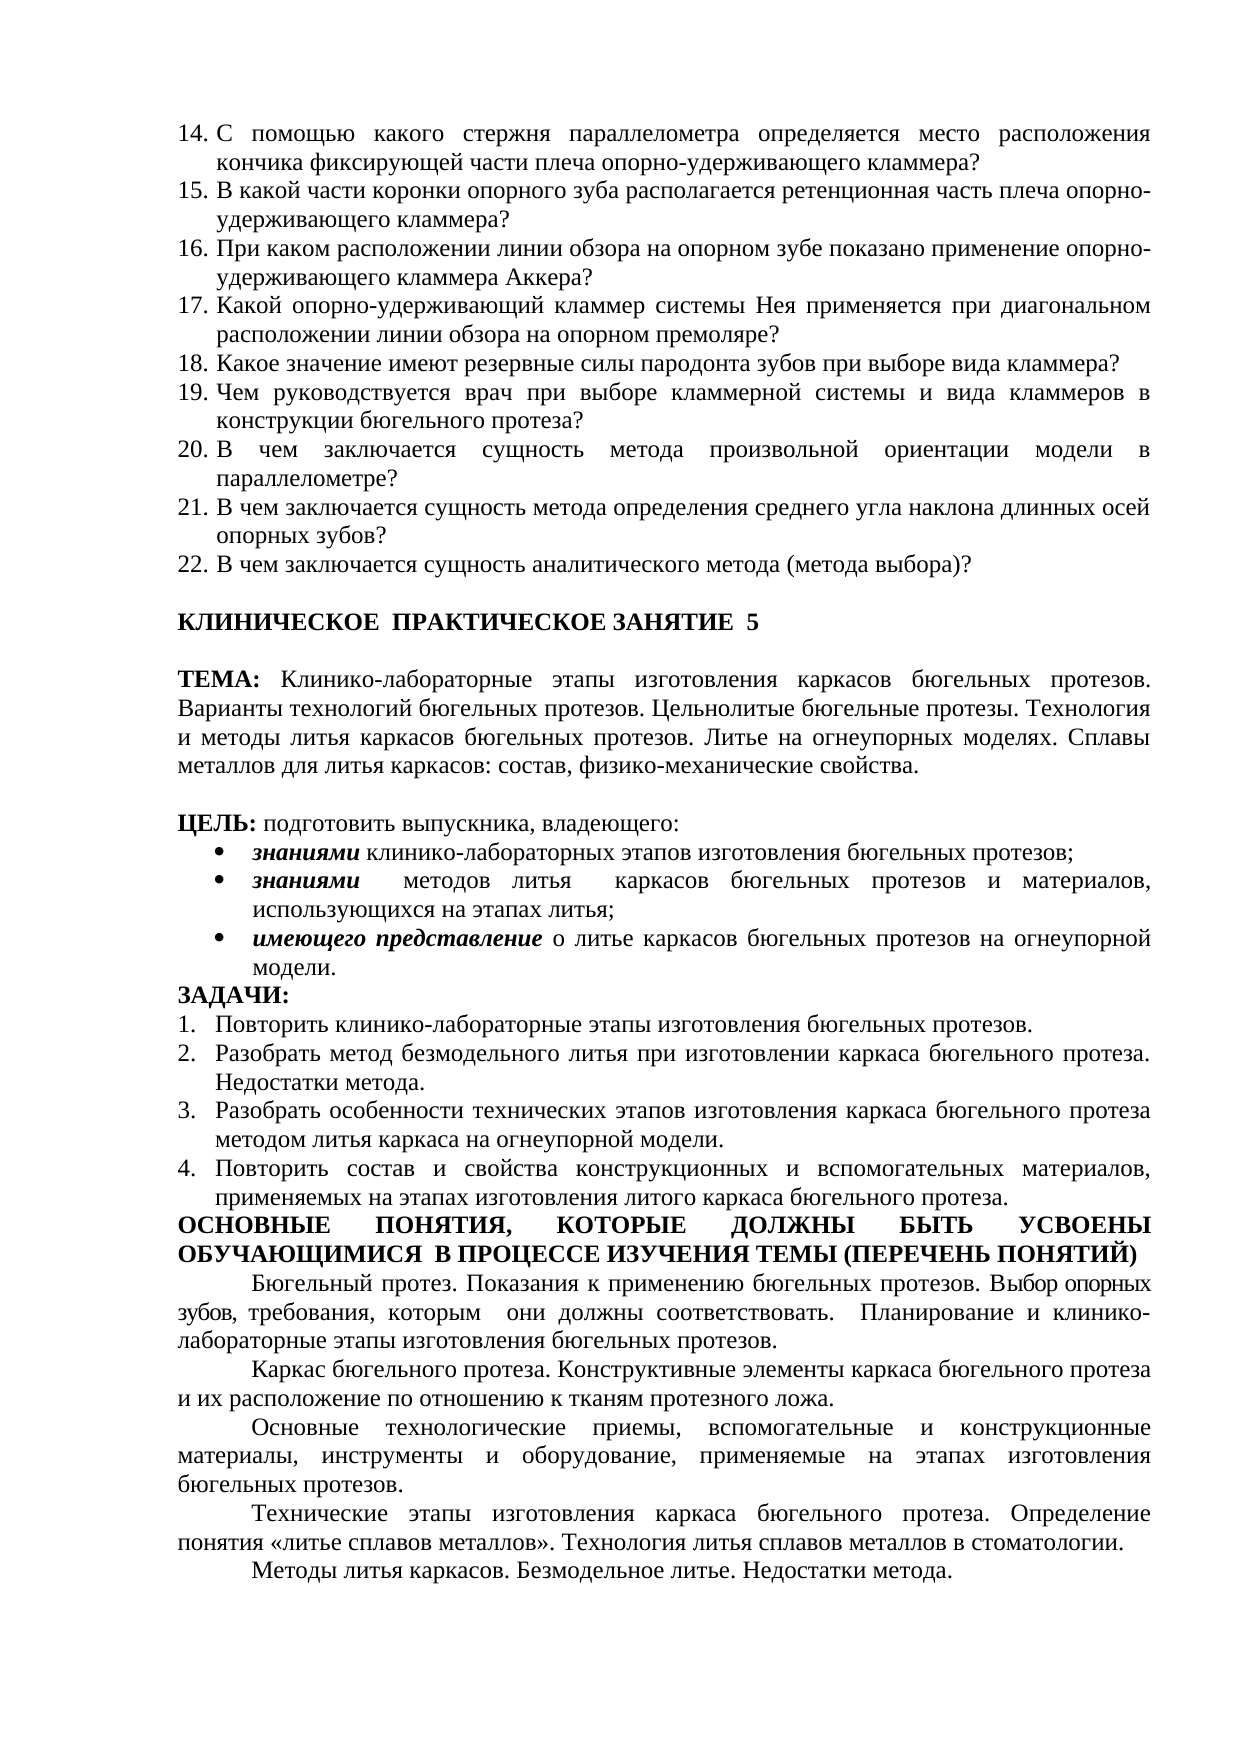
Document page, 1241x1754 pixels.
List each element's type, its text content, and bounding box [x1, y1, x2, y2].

list Разобрать особенности технических этапов изготовления каркаса бюгельного протеза методом литья каркаса на огнеупорной модели. [177, 1096, 1152, 1153]
list Чем руководствуется врач при выборе кламмерной системы и вида кламмеров в конструкции бюгельного протеза? [177, 377, 1152, 434]
text Основные технологические приемы, вспомогательные и конструкционные материалы, инструменты и оборудование, применяемые на этапах изготовления бюгельных протезов. [177, 1412, 1152, 1498]
list С помощью какого стержня параллелометра определяется место расположения кончика фиксирующей части плеча опорно-удерживающего кламмера? [177, 118, 1152, 176]
text КЛИНИЧЕСКОЕ ПРАКТИЧЕСКОЕ ЗАНЯТИЕ 5 [177, 607, 1152, 636]
text Методы литья каркасов. Безмодельное литье. Недостатки метода. [177, 1556, 1152, 1584]
list В чем заключается сущность аналитического метода (метода выбора)? [177, 549, 1152, 578]
text Технические этапы изготовления каркаса бюгельного протеза. Определение понятия «литье сплавов металлов». Технология литья сплавов металлов в стоматологии. [177, 1498, 1152, 1556]
list имеющего представление о литье каркасов бюгельных протезов на огнеупорной модели. [215, 923, 1152, 981]
list знаниями методов литья каркасов бюгельных протезов и материалов, использующихся на этапах литья; [215, 866, 1152, 923]
text ОСНОВНЫЕ ПОНЯТИЯ, КОТОРЫЕ ДОЛЖНЫ БЫТЬ УСВОЕНЫ ОБУЧАЮЩИМИСЯ В ПРОЦЕССЕ ИЗУЧЕНИЯ ТЕМЫ (ПЕРЕЧЕНЬ ПОНЯТИЙ) [177, 1211, 1152, 1268]
list Какой опорно-удерживающий кламмер системы Нея применяется при диагональном расположении линии обзора на опорном премоляре? [177, 291, 1152, 348]
list В чем заключается сущность метода определения среднего угла наклона длинных осей опорных зубов? [177, 492, 1152, 549]
list Разобрать метод безмодельного литья при изготовлении каркаса бюгельного протеза. Недостатки метода. [177, 1038, 1152, 1096]
text Каркас бюгельного протеза. Конструктивные элементы каркаса бюгельного протеза и их расположение по отношению к тканям протезного ложа. [177, 1354, 1152, 1412]
text ТЕМА: Клинико-лабораторные этапы изготовления каркасов бюгельных протезов. Варианты технологий бюгельных протезов. Цельнолитые бюгельные протезы. Технология и методы литья каркасов бюгельных протезов. Литье на огнеупорных моделях. Сплавы металлов для литья каркасов: состав, физико-механические свойства. [177, 664, 1152, 779]
list При каком расположении линии обзора на опорном зубе показано применение опорно-удерживающего кламмера Аккера? [177, 233, 1152, 291]
list В чем заключается сущность метода произвольной ориентации модели в параллелометре? [177, 434, 1152, 492]
list знаниями клинико-лабораторных этапов изготовления бюгельных протезов; [215, 837, 1152, 866]
list Повторить состав и свойства конструкционных и вспомогательных материалов, применяемых на этапах изготовления литого каркаса бюгельного протеза. [177, 1153, 1152, 1211]
list В какой части коронки опорного зуба располагается ретенционная часть плеча опорно-удерживающего кламмера? [177, 176, 1152, 233]
text Бюгельный протез. Показания к применению бюгельных протезов. Выбор опорных зубов, требования, которым они должны соответствовать. Планирование и клинико-лабораторные этапы изготовления бюгельных протезов. [177, 1268, 1152, 1354]
list Повторить клинико-лабораторные этапы изготовления бюгельных протезов. [177, 1009, 1152, 1038]
text ЗАДАЧИ: [177, 981, 1152, 1009]
text ЦЕЛЬ: подготовить выпускника, владеющего: [177, 808, 1152, 837]
list Какое значение имеют резервные силы пародонта зубов при выборе вида кламмера? [177, 348, 1152, 377]
